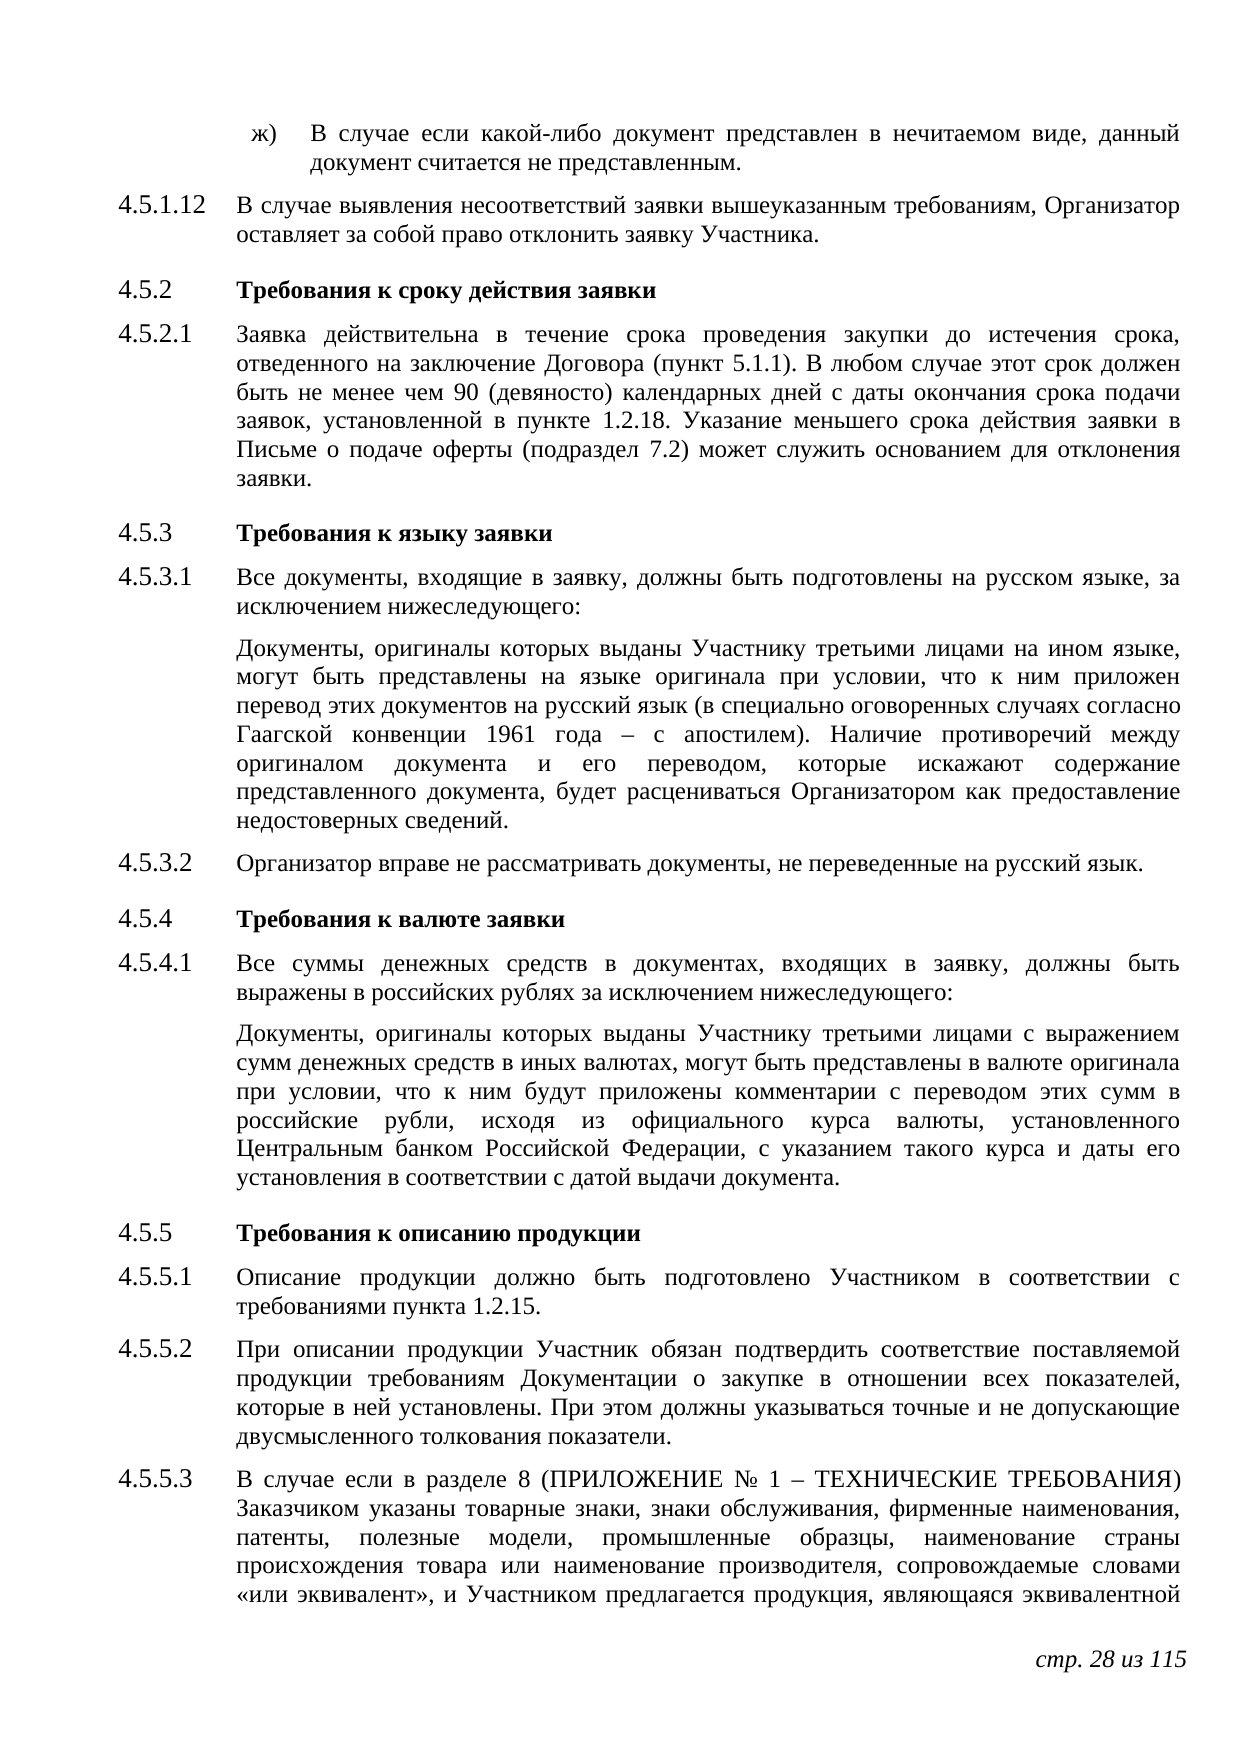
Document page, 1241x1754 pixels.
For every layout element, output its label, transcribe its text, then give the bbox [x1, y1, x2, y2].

text Документы, оригиналы которых выданы Участнику третьими лицами с выражением сумм денежных средств в иных валютах, могут быть представлены в валюте оригинала при условии, что к ним будут приложены комментарии с переводом этих сумм в российские рубли, исходя из официального курса валюты, установленного Центральным банком Российской Федерации, с указанием такого курса и даты его установления в соответствии с датой выдачи документа. [236, 1018, 1181, 1191]
text Требования к сроку действия заявки [118, 273, 1181, 304]
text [118, 1462, 1181, 1608]
text Требования к описанию продукции [118, 1216, 1181, 1247]
text Требования к валюте заявки [118, 902, 1181, 934]
text Документы, оригиналы которых выданы Участнику третьими лицами на ином языке, могут быть представлены на языке оригинала при условии, что к ним приложен перевод этих документов на русский язык (в специально оговоренных случаях согласно Гаагской конвенции 1961 года – с апостилем). Наличие противоречий между оригиналом документа и его переводом, которые искажают содержание представленного документа, будет расцениваться Организатором как предоставление недостоверных сведений. [236, 633, 1181, 834]
list Все документы, входящие в заявку, должны быть подготовлены на русском языке, за исключением нижеследующего: [118, 560, 1181, 620]
text Описание продукции должно быть подготовлено Участником в соответствии с требованиями пункта 1.2.15. [118, 1260, 1181, 1319]
list В случае выявления несоответствий заявки вышеуказанным требованиям, Организатор оставляет за собой право отклонить заявку Участника. [118, 188, 1181, 248]
list Организатор вправе не рассматривать документы, не переведенные на русский язык. [118, 846, 1181, 877]
text Заявка действительна в течение срока проведения закупки до истечения срока, отведенного на заключение Договора (пункт 5.1.1). В любом случае этот срок должен быть не менее чем 90 (девяносто) календарных дней с даты окончания срока подачи заявок, установленной в пункте 1.2.18. Указание меньшего срока действия заявки в Письме о подаче оферты (подраздел 7.2) может служить основанием для отклонения заявки. [118, 317, 1181, 492]
list Все суммы денежных средств в документах, входящих в заявку, должны быть выражены в российских рублях за исключением нижеследующего: [118, 946, 1181, 1006]
text При описании продукции Участник обязан подтвердить соответствие поставляемой продукции требованиям Документации о закупке в отношении всех показателей, которые в ней установлены. При этом должны указываться точные и не допускающие двусмысленного толкования показатели. [118, 1332, 1181, 1449]
text В случае если какой-либо документ представлен в нечитаемом виде, данный документ считается не представленным. [251, 118, 1181, 176]
text Требования к языку заявки [118, 517, 1181, 548]
